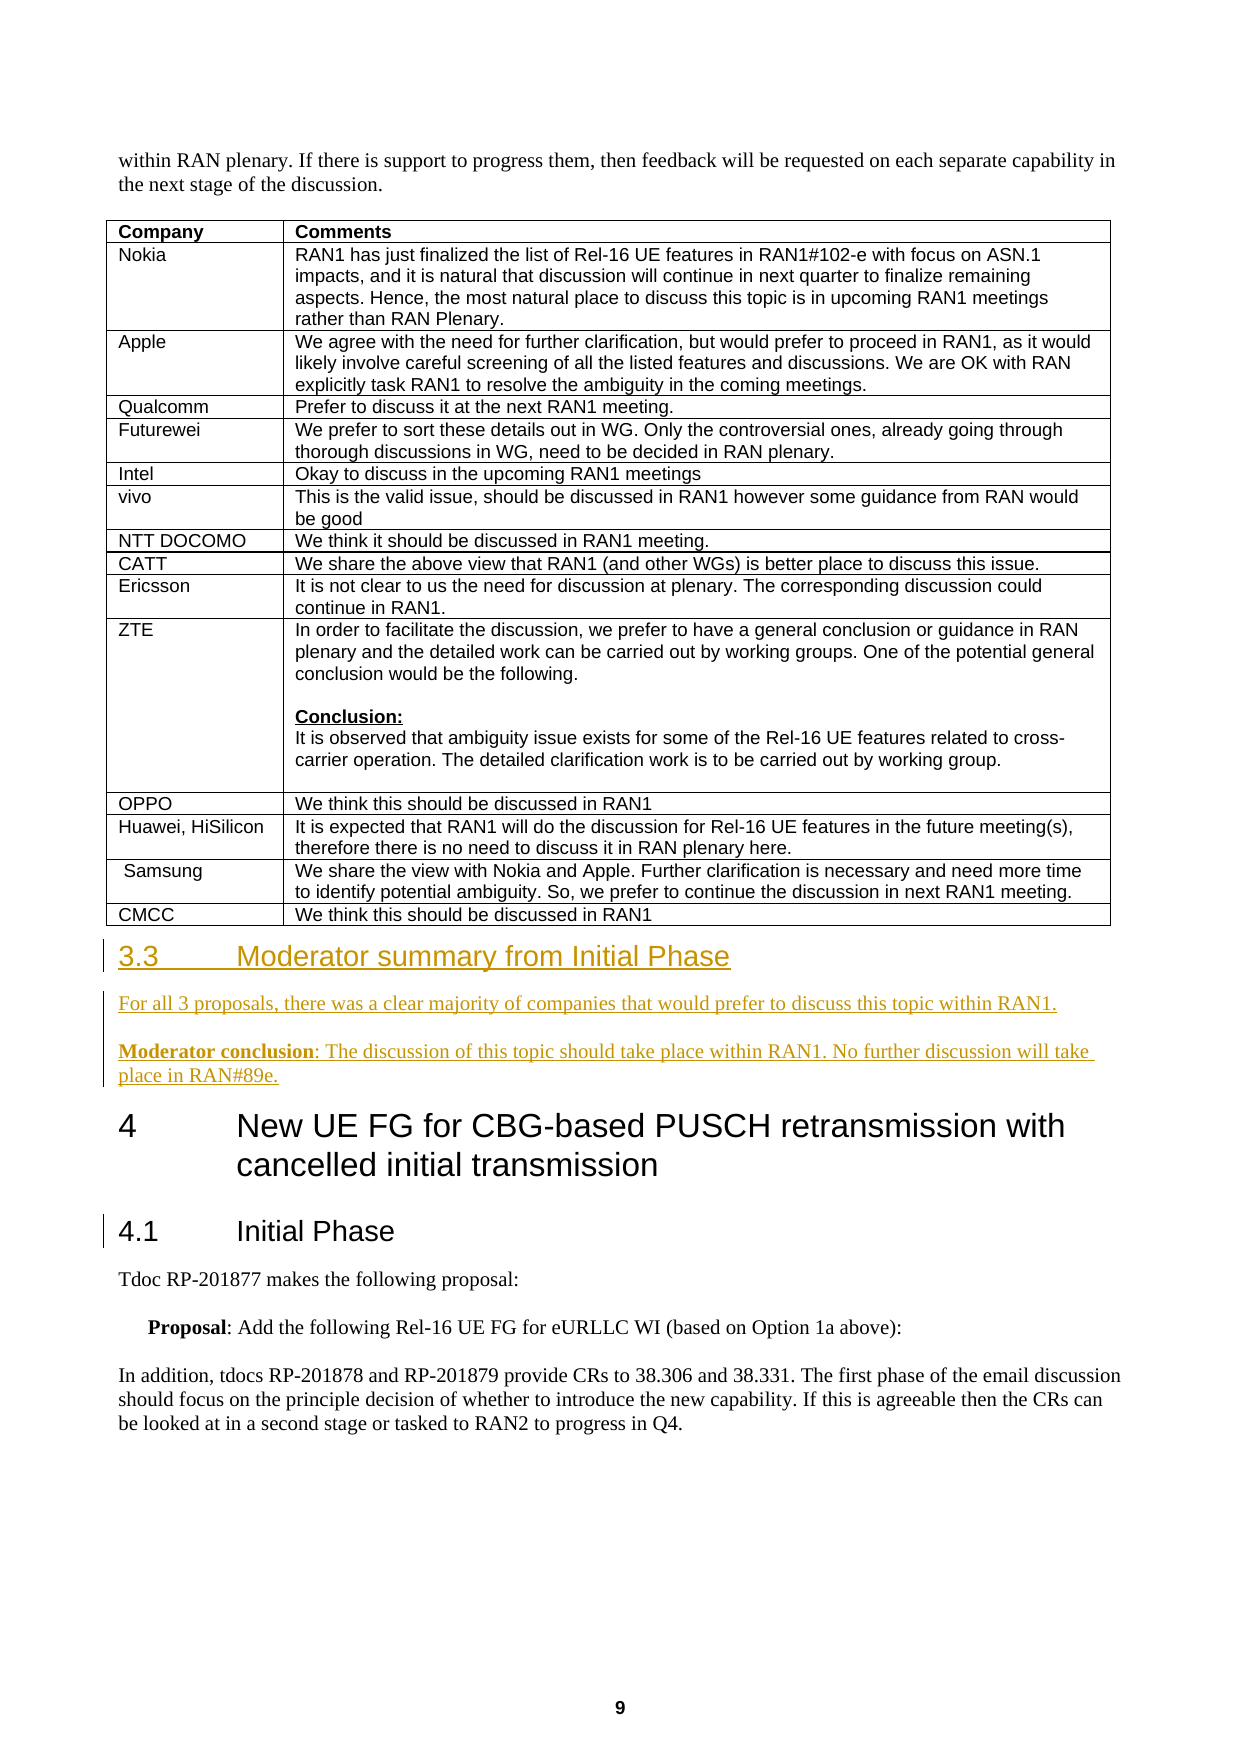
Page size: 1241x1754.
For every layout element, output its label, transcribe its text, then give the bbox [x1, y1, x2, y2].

table_cell It is expected that RAN1 will do the discussion for Rel-16 UE features in the future meeting(s), therefore there is no need to discuss it in RAN plenary here. [284, 815, 1110, 858]
table_header Company [107, 221, 283, 242]
table_cell In order to facilitate the discussion, we prefer to have a general conclusion or guidance in RAN plenary and the detailed work can be carried out by working groups. One of the potential general conclusion would be the following. Conclusion: It is observed that ambiguity issue exists for some of the Rel-16 UE features related to cross-carrier operation. The detailed clarification work is to be carried out by working group. [284, 619, 1110, 792]
subtitle 4.1 Initial Phase [118, 1214, 1122, 1248]
table_cell We share the view with Nokia and Apple. Further clarification is necessary and need more time to identify potential ambiguity. So, we prefer to continue the discussion in next RAN1 meeting. [284, 860, 1110, 903]
table_cell Ericsson [107, 575, 283, 618]
table_cell We think it should be discussed in RAN1 meeting. [284, 530, 1110, 551]
table_cell We prefer to sort these details out in WG. Only the controversial ones, already going through thorough discussions in WG, need to be decided in RAN plenary. [284, 419, 1110, 462]
table_cell Okay to discuss in the upcoming RAN1 meetings [284, 463, 1110, 485]
table_cell Nokia [107, 243, 283, 329]
text Proposal: Add the following Rel-16 UE FG for eURLLC WI (based on Option 1a above): [148, 1315, 1122, 1339]
table_cell Prefer to discuss it at the next RAN1 meeting. [284, 396, 1110, 418]
table_cell It is not clear to us the need for discussion at plenary. The corresponding discussion could continue in RAN1. [284, 575, 1110, 618]
table_cell Samsung [107, 860, 283, 903]
table_cell CMCC [107, 904, 283, 925]
table_cell Intel [107, 463, 283, 485]
table_cell Futurewei [107, 419, 283, 462]
table_header Comments [284, 221, 1110, 242]
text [118, 147, 1122, 196]
table_cell NTT DOCOMO [107, 530, 283, 551]
table_cell We think this should be discussed in RAN1 [284, 793, 1110, 814]
table_cell CATT [107, 553, 283, 574]
table_cell RAN1 has just finalized the list of Rel-16 UE features in RAN1#102-e with focus on ASN.1 impacts, and it is natural that discussion will continue in next quarter to finalize remaining aspects. Hence, the most natural place to discuss this topic is in upcoming RAN1 meetings rather than RAN Plenary. [284, 243, 1110, 329]
table_cell ZTE [107, 619, 283, 792]
table_cell We think this should be discussed in RAN1 [284, 904, 1110, 925]
table_cell OPPO [107, 793, 283, 814]
table_cell Apple [107, 331, 283, 395]
text Tdoc RP-201877 makes the following proposal: [118, 1267, 1122, 1291]
table_cell Huawei, HiSilicon [107, 815, 283, 858]
table_cell Qualcomm [107, 396, 283, 418]
table_cell We agree with the need for further clarification, but would prefer to proceed in RAN1, as it would likely involve careful screening of all the listed features and discussions. We are OK with RAN explicitly task RAN1 to resolve the ambiguity in the coming meetings. [284, 331, 1110, 395]
subtitle 4 New UE FG for CBG-based PUSCH retransmission with cancelled initial transmission [118, 1106, 1122, 1183]
text In addition, tdocs RP-201878 and RP-201879 provide CRs to 38.306 and 38.331. The first phase of the email discussion should focus on the principle decision of whether to introduce the new capability. If this is agreeable then the CRs can be looked at in a second stage or tasked to RAN2 to progress in Q4. [118, 1363, 1122, 1435]
table_cell We share the above view that RAN1 (and other WGs) is better place to discuss this issue. [284, 553, 1110, 574]
table_cell This is the valid issue, should be discussed in RAN1 however some guidance from RAN would be good [284, 486, 1110, 529]
table_cell vivo [107, 486, 283, 529]
